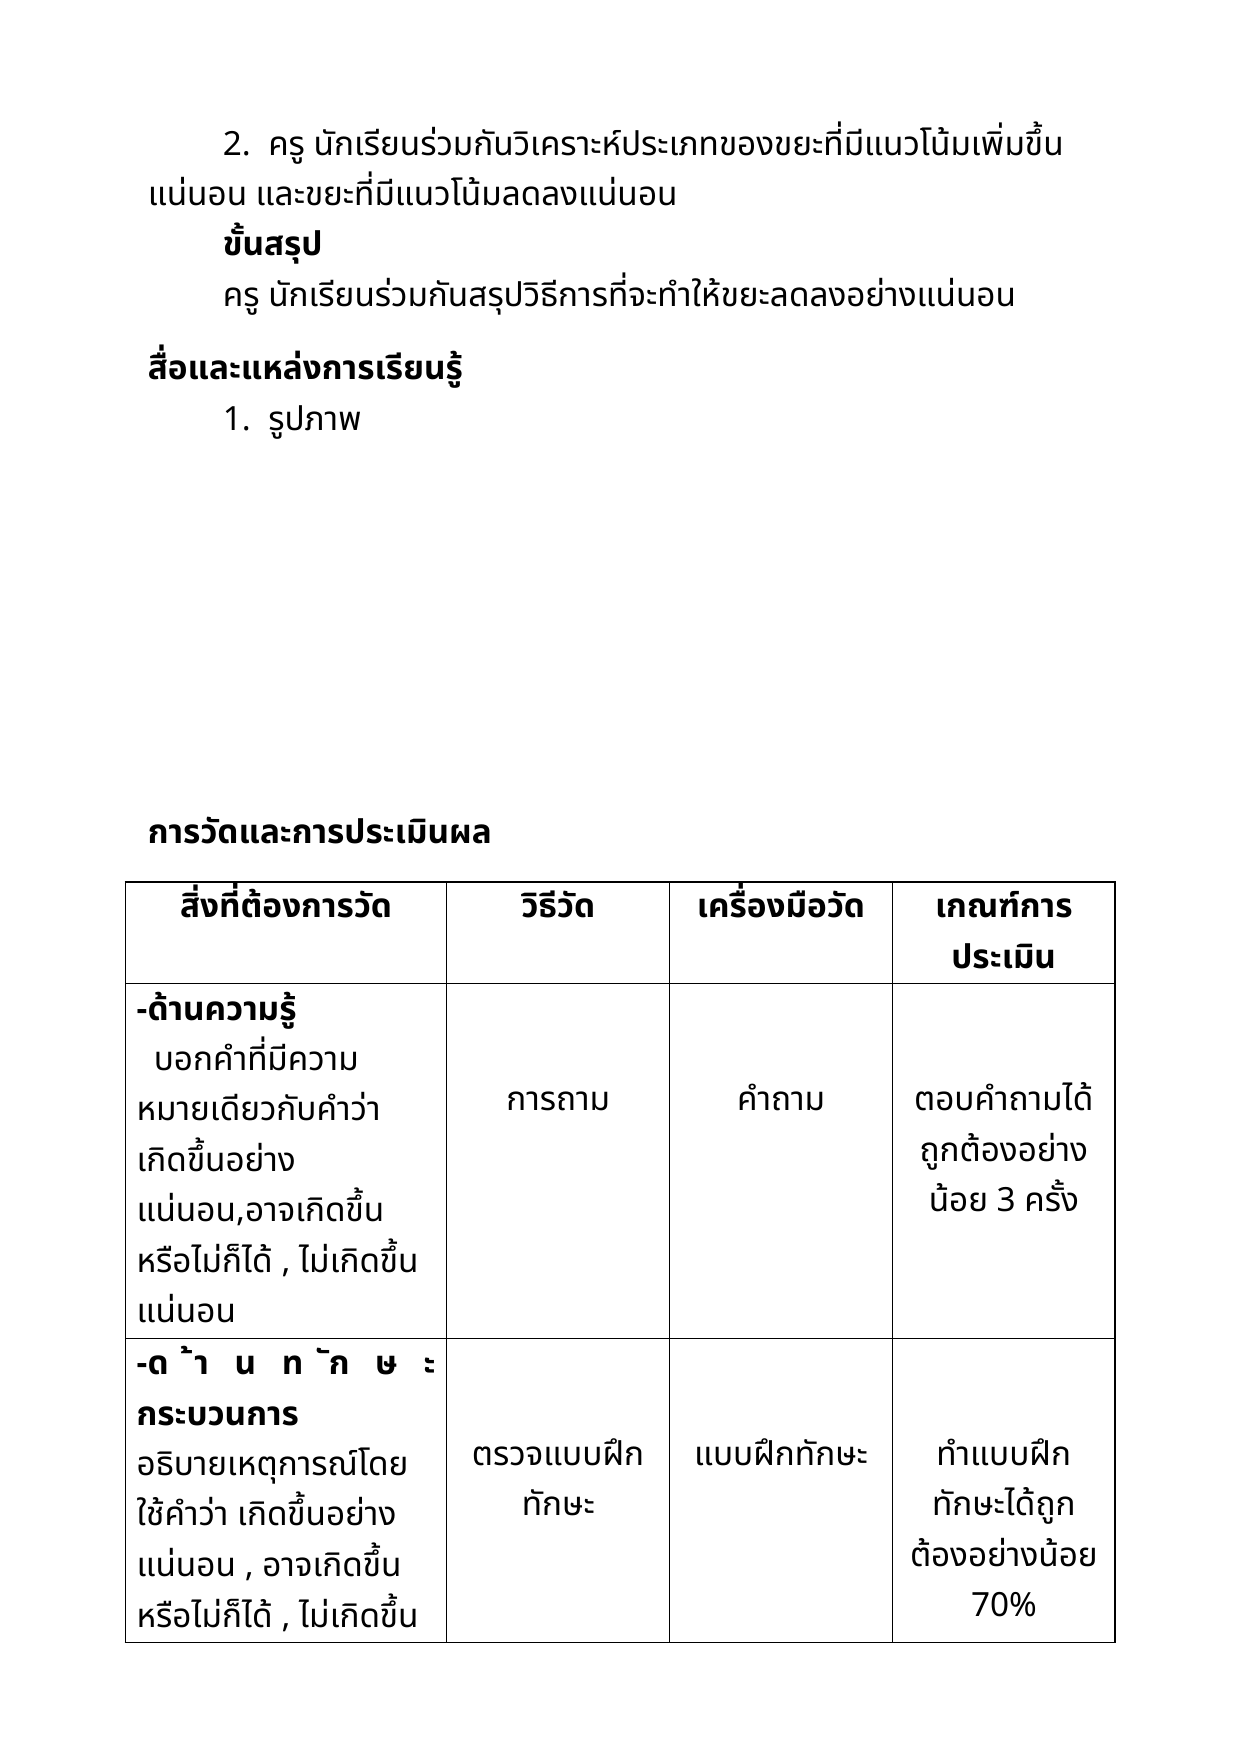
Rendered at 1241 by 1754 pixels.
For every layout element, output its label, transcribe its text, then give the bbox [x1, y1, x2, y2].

table_cell -ด้านความรู้ บอกคำที่มีความ หมายเดียวกับคำว่า เกิดขึ้นอย่างแน่นอน,อาจเกิดขึ้นหรือไม่ก็ได้ , ไม่เกิดขึ้นแน่นอน [126, 984, 446, 1338]
table_header เครื่องมือวัด [670, 883, 892, 983]
table_header เกณฑ์การประเมิน [893, 883, 1114, 983]
table_header สิ่งที่ต้องการวัด [126, 883, 446, 983]
text การวัดและการประเมินผล [148, 808, 1092, 859]
text ขั้นสรุป [148, 220, 1092, 271]
table_cell การถาม [447, 984, 669, 1338]
table_header วิธีวัด [447, 883, 669, 983]
text 1. รูปภาพ [148, 394, 1092, 445]
text สื่อและแหล่งการเรียนรู้ [148, 344, 1092, 394]
text 2. ครู นักเรียนร่วมกันวิเคราะห์ประเภทของขยะที่มีแนวโน้มเพิ่มขึ้นแน่นอน และขยะที่มีแนวโน้มลดลงแน่นอน [148, 119, 1092, 220]
table_cell แบบฝึกทักษะ [670, 1339, 892, 1642]
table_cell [126, 1339, 446, 1642]
table_cell ตรวจแบบฝึกทักษะ [447, 1339, 669, 1642]
table_cell ตอบคำถามได้ถูกต้องอย่างน้อย 3 ครั้ง [893, 984, 1114, 1338]
text ครู นักเรียนร่วมกันสรุปวิธีการที่จะทำให้ขยะลดลงอย่างแน่นอน [148, 271, 1092, 321]
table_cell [893, 1339, 1114, 1642]
table_cell คำถาม [670, 984, 892, 1338]
